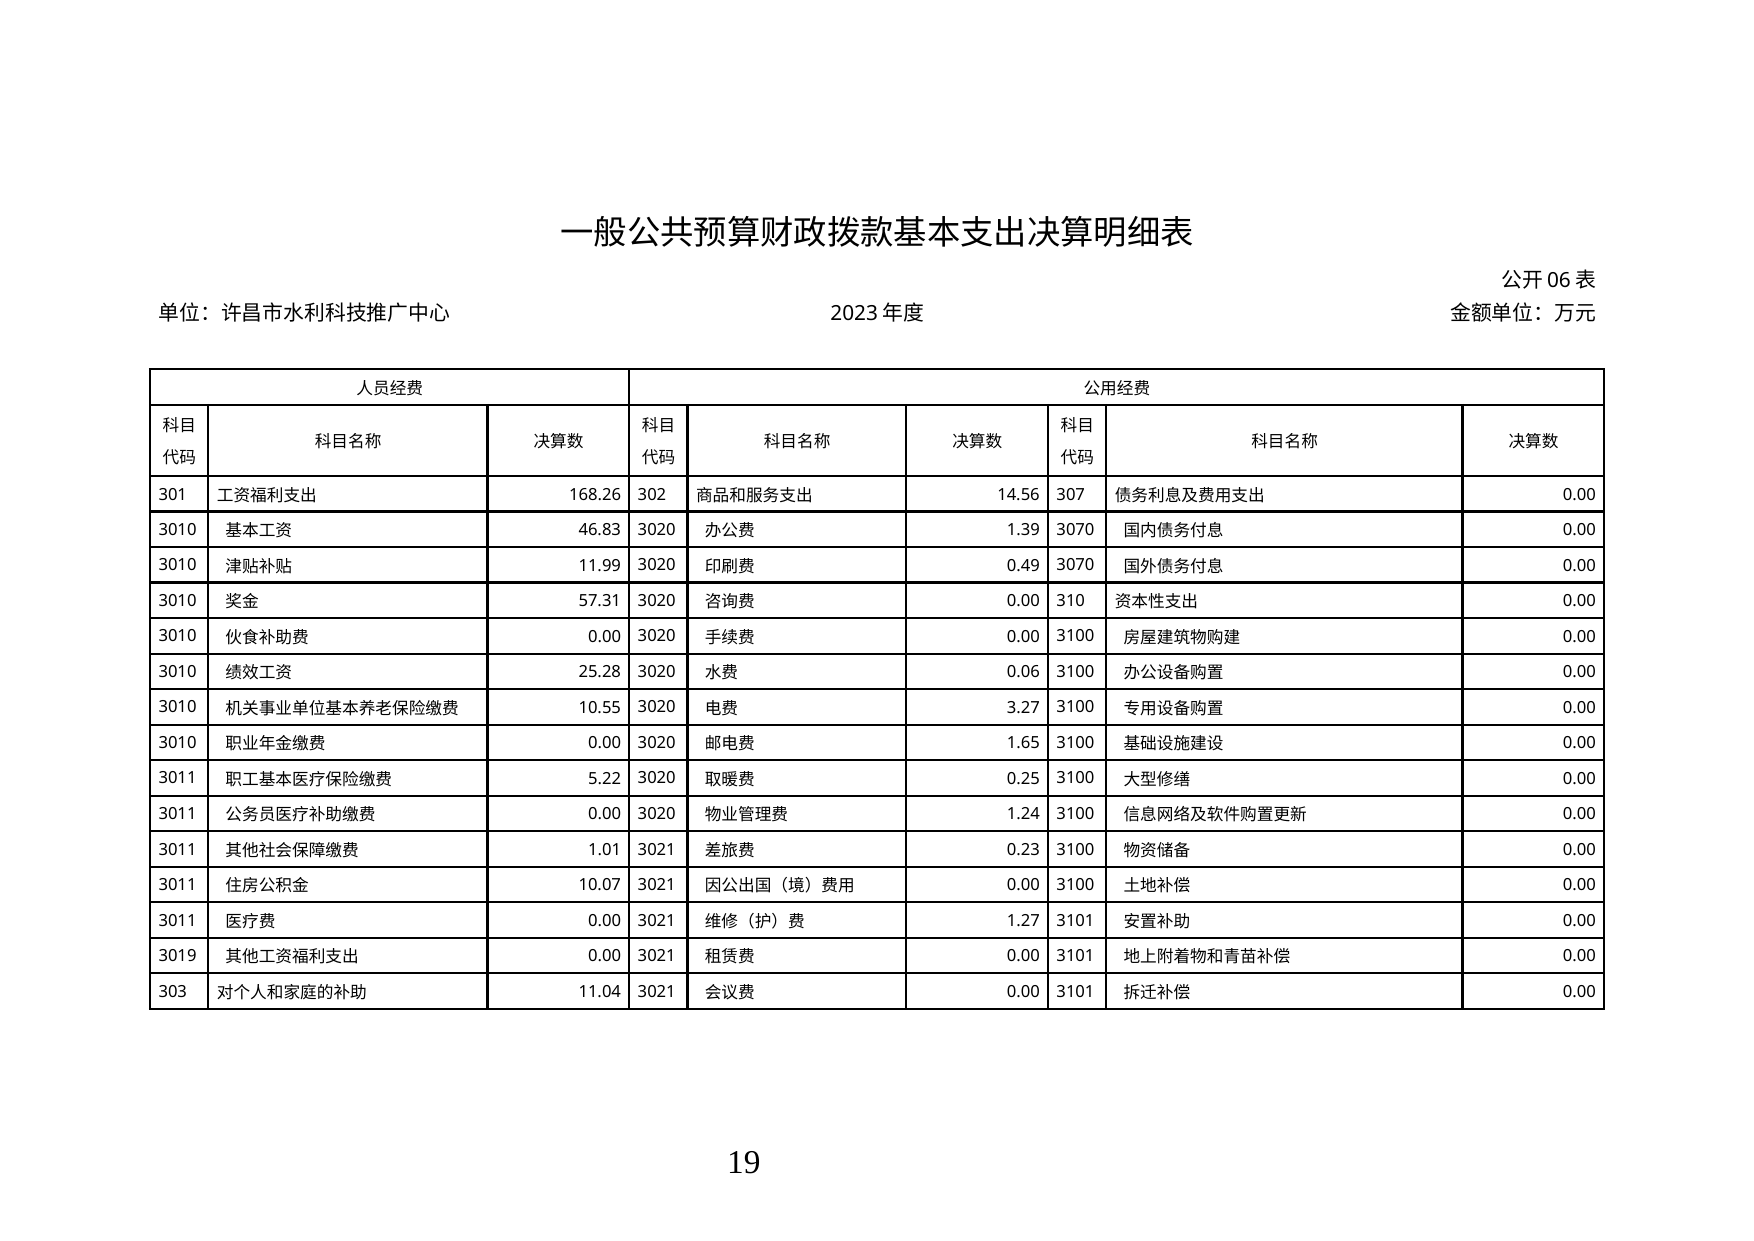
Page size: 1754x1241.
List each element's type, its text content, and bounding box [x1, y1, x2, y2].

table_cell 1.65 [907, 726, 1047, 759]
table_cell 0.00 [1464, 477, 1603, 510]
table_cell 168.26 [489, 477, 628, 510]
table_cell 30112 [151, 832, 207, 866]
table_cell 物资储备 [1107, 832, 1461, 866]
table_cell 0.06 [907, 655, 1047, 688]
table_cell 津贴补贴 [209, 548, 486, 581]
table_cell 0.00 [1464, 832, 1603, 866]
table_cell 专用设备购置 [1107, 690, 1461, 723]
table_cell 机关事业单位基本养老保险缴费 [209, 690, 486, 723]
table_cell 差旅费 [689, 832, 905, 866]
table_cell 基础设施建设 [1107, 726, 1461, 759]
table_cell 土地补偿 [1107, 868, 1461, 901]
table_cell 30208 [630, 761, 686, 794]
table_header 人员经费 [151, 370, 628, 404]
table_cell 0.00 [1464, 655, 1603, 688]
table_cell 房屋建筑物购建 [1107, 619, 1461, 652]
table_cell 0.00 [489, 726, 628, 759]
table_cell 办公费 [689, 513, 905, 546]
table_cell 30213 [630, 903, 686, 937]
table_cell 地上附着物和青苗补偿 [1107, 939, 1461, 972]
table_cell 0.00 [489, 903, 628, 937]
table_cell 310 [1049, 584, 1105, 617]
table_cell 301 [151, 477, 207, 510]
table_cell 决算数 [489, 406, 628, 475]
table_cell 46.83 [489, 513, 628, 546]
table_cell 咨询费 [689, 584, 905, 617]
table_cell 0.00 [1464, 939, 1603, 972]
table_cell 债务利息及费用支出 [1107, 477, 1461, 510]
table_cell 30108 [151, 690, 207, 723]
table_cell 取暖费 [689, 761, 905, 794]
table_cell 31007 [1049, 797, 1105, 830]
table_cell 维修（护）费 [689, 903, 905, 937]
table_cell 0.00 [1464, 761, 1603, 794]
table_cell 印刷费 [689, 548, 905, 581]
table_cell 30110 [151, 761, 207, 794]
table_cell 3.27 [907, 690, 1047, 723]
table_cell 0.00 [489, 797, 628, 830]
table_cell 租赁费 [689, 939, 905, 972]
table_cell 30215 [630, 974, 686, 1008]
table_cell 科目代码 [630, 406, 686, 475]
table_cell 大型修缮 [1107, 761, 1461, 794]
table_cell 科目名称 [1107, 406, 1461, 475]
table_cell 拆迁补偿 [1107, 974, 1461, 1008]
table_cell 30205 [630, 655, 686, 688]
table_cell 0.00 [1464, 797, 1603, 830]
table_cell 30102 [151, 548, 207, 581]
table_cell 31008 [1049, 832, 1105, 866]
table_cell 0.00 [1464, 513, 1603, 546]
table_cell 0.00 [907, 619, 1047, 652]
table_cell 其他工资福利支出 [209, 939, 486, 972]
table_cell 25.28 [489, 655, 628, 688]
table_cell 决算数 [907, 406, 1047, 475]
table_cell 科目名称 [209, 406, 486, 475]
table_cell 单位：许昌市水利科技推广中心 [150, 295, 773, 328]
table_cell 30204 [630, 619, 686, 652]
table_cell 国内债务付息 [1107, 513, 1461, 546]
table_cell 决算数 [1464, 406, 1603, 475]
table_cell 对个人和家庭的补助 [209, 974, 486, 1008]
table_cell 因公出国（境）费用 [689, 868, 905, 901]
table_cell 0.00 [1464, 584, 1603, 617]
table_cell 0.00 [1464, 726, 1603, 759]
table_header 公用经费 [630, 370, 1603, 404]
table_cell 31010 [1049, 903, 1105, 937]
table_cell 物业管理费 [689, 797, 905, 830]
table_cell 伙食补助费 [209, 619, 486, 652]
table_cell 31002 [1049, 655, 1105, 688]
table_cell 10.55 [489, 690, 628, 723]
table_cell 31012 [1049, 974, 1105, 1008]
table_cell 30114 [151, 903, 207, 937]
table_header 公开06表 [150, 263, 1604, 295]
table_cell 31009 [1049, 868, 1105, 901]
table_cell 30107 [151, 655, 207, 688]
table_cell 30103 [151, 584, 207, 617]
table_cell 0.00 [907, 939, 1047, 972]
table_cell 职业年金缴费 [209, 726, 486, 759]
table_cell 0.00 [489, 939, 628, 972]
table_cell 科目名称 [689, 406, 905, 475]
table_cell 0.00 [1464, 548, 1603, 581]
table_cell 30109 [151, 726, 207, 759]
table_cell 0.00 [907, 868, 1047, 901]
table_cell 10.07 [489, 868, 628, 901]
table_cell 1.39 [907, 513, 1047, 546]
table_cell 0.00 [1464, 690, 1603, 723]
table_cell 31011 [1049, 939, 1105, 972]
table_cell 办公设备购置 [1107, 655, 1461, 688]
table_cell 手续费 [689, 619, 905, 652]
table_cell 31001 [1049, 619, 1105, 652]
table_cell 住房公积金 [209, 868, 486, 901]
table_cell 30207 [630, 726, 686, 759]
table_cell 信息网络及软件购置更新 [1107, 797, 1461, 830]
table_cell 会议费 [689, 974, 905, 1008]
text 一般公共预算财政拨款基本支出决算明细表 [150, 198, 1604, 263]
table_cell 31003 [1049, 690, 1105, 723]
table_cell 11.99 [489, 548, 628, 581]
table_cell 0.00 [1464, 868, 1603, 901]
table_cell 0.25 [907, 761, 1047, 794]
table_cell 0.23 [907, 832, 1047, 866]
table_cell 30702 [1049, 548, 1105, 581]
table_cell 1.27 [907, 903, 1047, 937]
table_cell 0.00 [1464, 619, 1603, 652]
table_cell 30211 [630, 832, 686, 866]
table_cell 国外债务付息 [1107, 548, 1461, 581]
table_cell 303 [151, 974, 207, 1008]
table_cell 30111 [151, 797, 207, 830]
table_cell 金额单位：万元 [981, 295, 1604, 328]
table_cell 30209 [630, 797, 686, 830]
table_cell 30202 [630, 548, 686, 581]
table_cell 0.00 [489, 619, 628, 652]
table_cell 30199 [151, 939, 207, 972]
table_cell 57.31 [489, 584, 628, 617]
table_cell 公务员医疗补助缴费 [209, 797, 486, 830]
table_cell 工资福利支出 [209, 477, 486, 510]
table_cell 30206 [630, 690, 686, 723]
table_cell 0.00 [907, 584, 1047, 617]
table_cell 30106 [151, 619, 207, 652]
table_cell 30212 [630, 868, 686, 901]
table_cell 职工基本医疗保险缴费 [209, 761, 486, 794]
table_cell 1.01 [489, 832, 628, 866]
table_cell 水费 [689, 655, 905, 688]
table_cell 31005 [1049, 726, 1105, 759]
table_cell 邮电费 [689, 726, 905, 759]
table_cell 307 [1049, 477, 1105, 510]
table_cell 30701 [1049, 513, 1105, 546]
table_cell 资本性支出 [1107, 584, 1461, 617]
table_cell 30113 [151, 868, 207, 901]
table_cell 1.24 [907, 797, 1047, 830]
table_cell 14.56 [907, 477, 1047, 510]
table_cell 30201 [630, 513, 686, 546]
table_cell 11.04 [489, 974, 628, 1008]
table_cell 奖金 [209, 584, 486, 617]
table_cell 绩效工资 [209, 655, 486, 688]
table_cell 30214 [630, 939, 686, 972]
table_cell 5.22 [489, 761, 628, 794]
table_cell 0.00 [1464, 903, 1603, 937]
table_cell 302 [630, 477, 686, 510]
table_cell 科目代码 [1049, 406, 1105, 475]
table_cell 0.00 [907, 974, 1047, 1008]
table_cell 2023年度 [773, 295, 981, 328]
table_cell 0.00 [1464, 974, 1603, 1008]
table_cell 科目代码 [151, 406, 207, 475]
table_cell 商品和服务支出 [689, 477, 905, 510]
table_cell 30101 [151, 513, 207, 546]
table_cell 医疗费 [209, 903, 486, 937]
table_cell 电费 [689, 690, 905, 723]
table_cell 31006 [1049, 761, 1105, 794]
table_cell 其他社会保障缴费 [209, 832, 486, 866]
table_cell 0.49 [907, 548, 1047, 581]
table_cell 安置补助 [1107, 903, 1461, 937]
table_cell 30203 [630, 584, 686, 617]
table_cell 基本工资 [209, 513, 486, 546]
